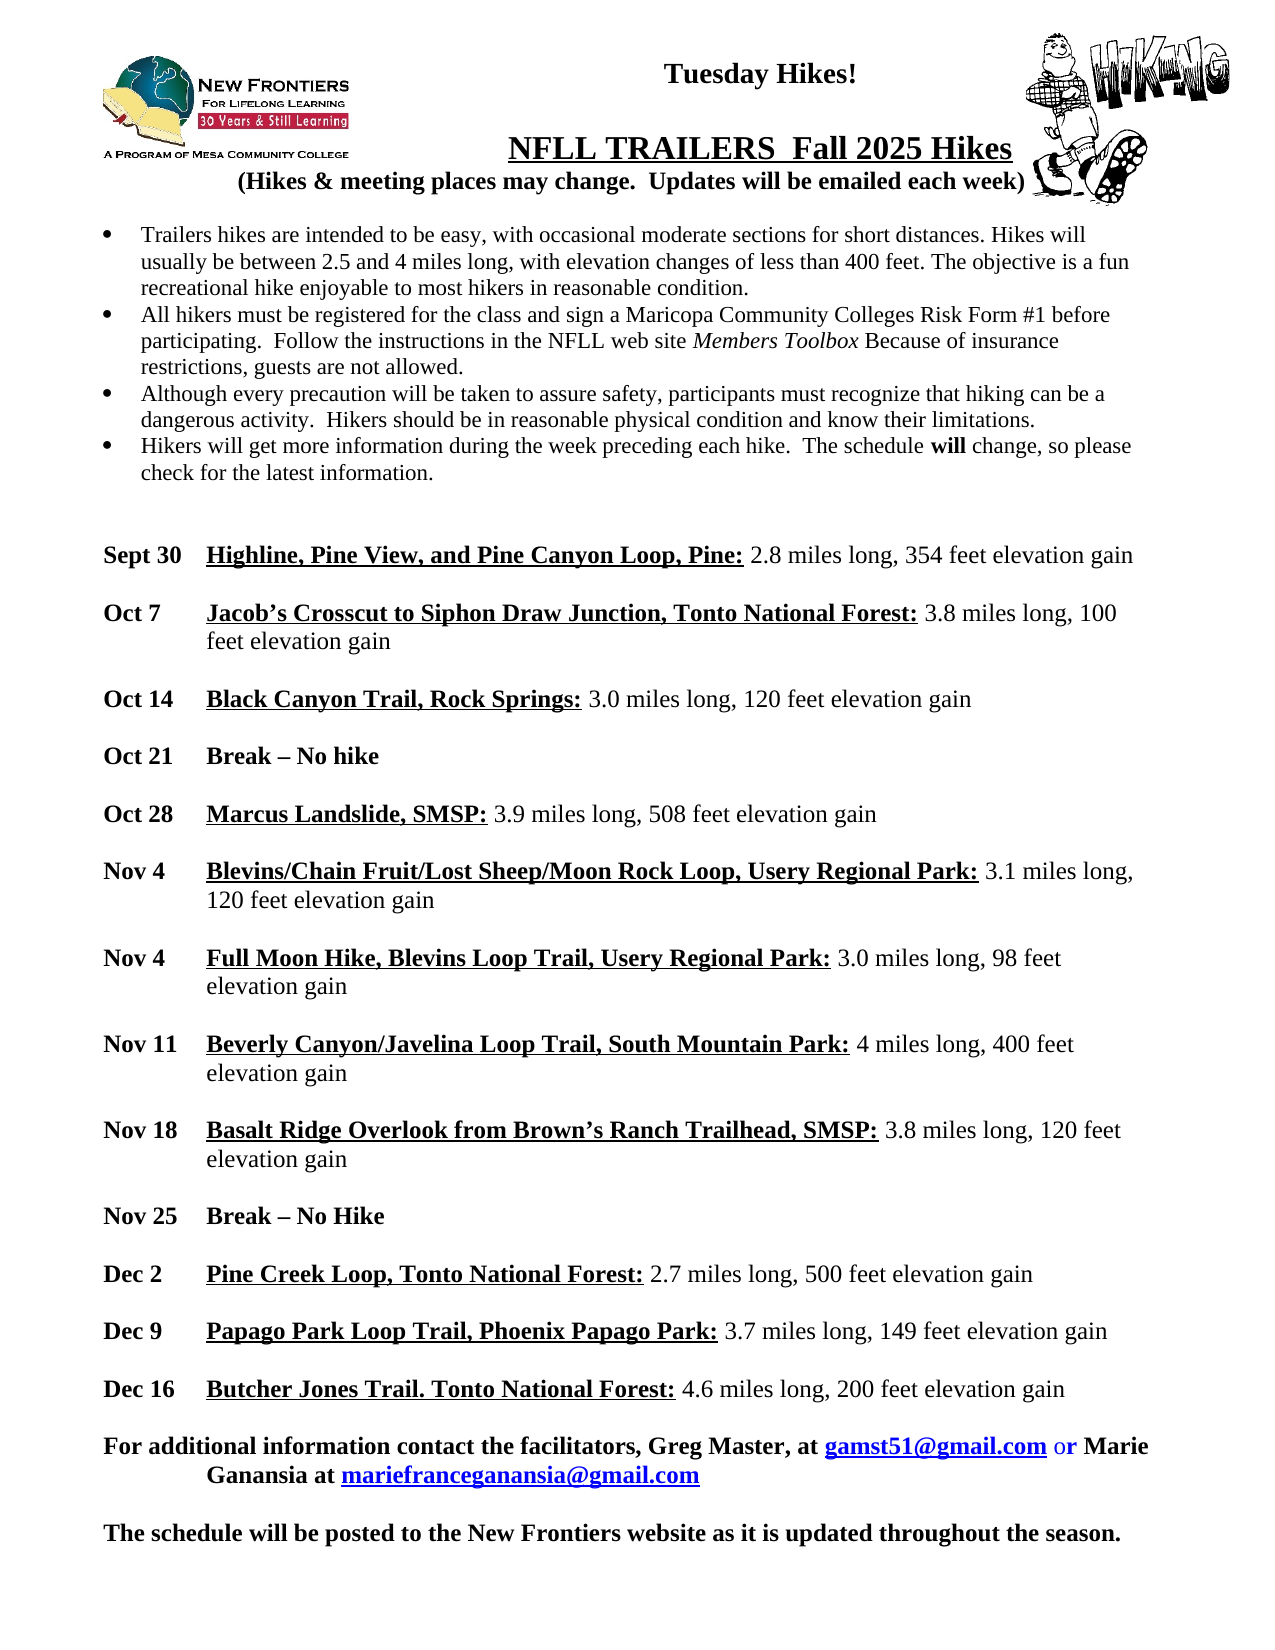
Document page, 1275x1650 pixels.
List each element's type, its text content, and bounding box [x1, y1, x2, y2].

text Nov 25 Break – No Hike [103, 1201, 1153, 1230]
list Trailers hikes are intended to be easy, with occasional moderate sections for short distances. Hikes will usually be between 2.5 and 4 miles long, with elevation changes of less than 400 feet. The objective is a fun recreational hike enjoyable to most hikers in reasonable condition. [103, 222, 1153, 301]
text NFLL TRAILERS Fall 2025 Hikes [103, 128, 1026, 166]
picture [103, 56, 349, 158]
text Oct 28 Marcus Landslide, SMSP: 3.9 miles long, 508 feet elevation gain [103, 799, 1153, 828]
text Nov 18 Basalt Ridge Overlook from Brown’s Ranch Trailhead, SMSP: 3.8 miles long, 120 feet elevation gain [103, 1115, 1153, 1173]
text Tuesday Hikes! [349, 56, 1026, 90]
text (Hikes & meeting places may change. Updates will be emailed each week) [103, 166, 1026, 195]
text Oct 21 Break – No hike [103, 741, 1153, 770]
text Dec 9 Papago Park Loop Trail, Phoenix Papago Park: 3.7 miles long, 149 feet elevation gain [103, 1316, 1153, 1345]
list Hikers will get more information during the week preceding each hike. The schedule will change, so please check for the latest information. [103, 432, 1153, 485]
text Oct 7 Jacob’s Crosscut to Siphon Draw Junction, Tonto National Forest: 3.8 miles long, 100 feet elevation gain [103, 598, 1153, 655]
text Sept 30 Highline, Pine View, and Pine Canyon Loop, Pine: 2.8 miles long, 354 feet elevation gain [103, 540, 1153, 569]
text The schedule will be posted to the New Frontiers website as it is updated throughout the season. [103, 1518, 1153, 1546]
text Dec 16 Butcher Jones Trail. Tonto National Forest: 4.6 miles long, 200 feet elevation gain [103, 1374, 1153, 1403]
text Dec 2 Pine Creek Loop, Tonto National Forest: 2.7 miles long, 500 feet elevation gain [103, 1259, 1153, 1288]
text Nov 11 Beverly Canyon/Javelina Loop Trail, South Mountain Park: 4 miles long, 400 feet elevation gain [103, 1029, 1153, 1086]
picture [1026, 33, 1230, 206]
text Nov 4 Full Moon Hike, Blevins Loop Trail, Usery Regional Park: 3.0 miles long, 98 feet elevation gain [103, 943, 1153, 1000]
text For additional information contact the facilitators, Greg Master, at gamst51@gmail.com or Marie Ganansia at mariefranceganansia@gmail.com [103, 1431, 1153, 1489]
text Oct 14 Black Canyon Trail, Rock Springs: 3.0 miles long, 120 feet elevation gain [103, 684, 1153, 713]
text Nov 4 Blevins/Chain Fruit/Lost Sheep/Moon Rock Loop, Usery Regional Park: 3.1 miles long, 120 feet elevation gain [103, 856, 1153, 914]
list Although every precaution will be taken to assure safety, participants must recognize that hiking can be a dangerous activity. Hikers should be in reasonable physical condition and know their limitations. [103, 380, 1153, 432]
list All hikers must be registered for the class and sign a Maricopa Community Colleges Risk Form #1 before participating. Follow the instructions in the NFLL web site Members Toolbox Because of insurance restrictions, guests are not allowed. [103, 301, 1153, 380]
